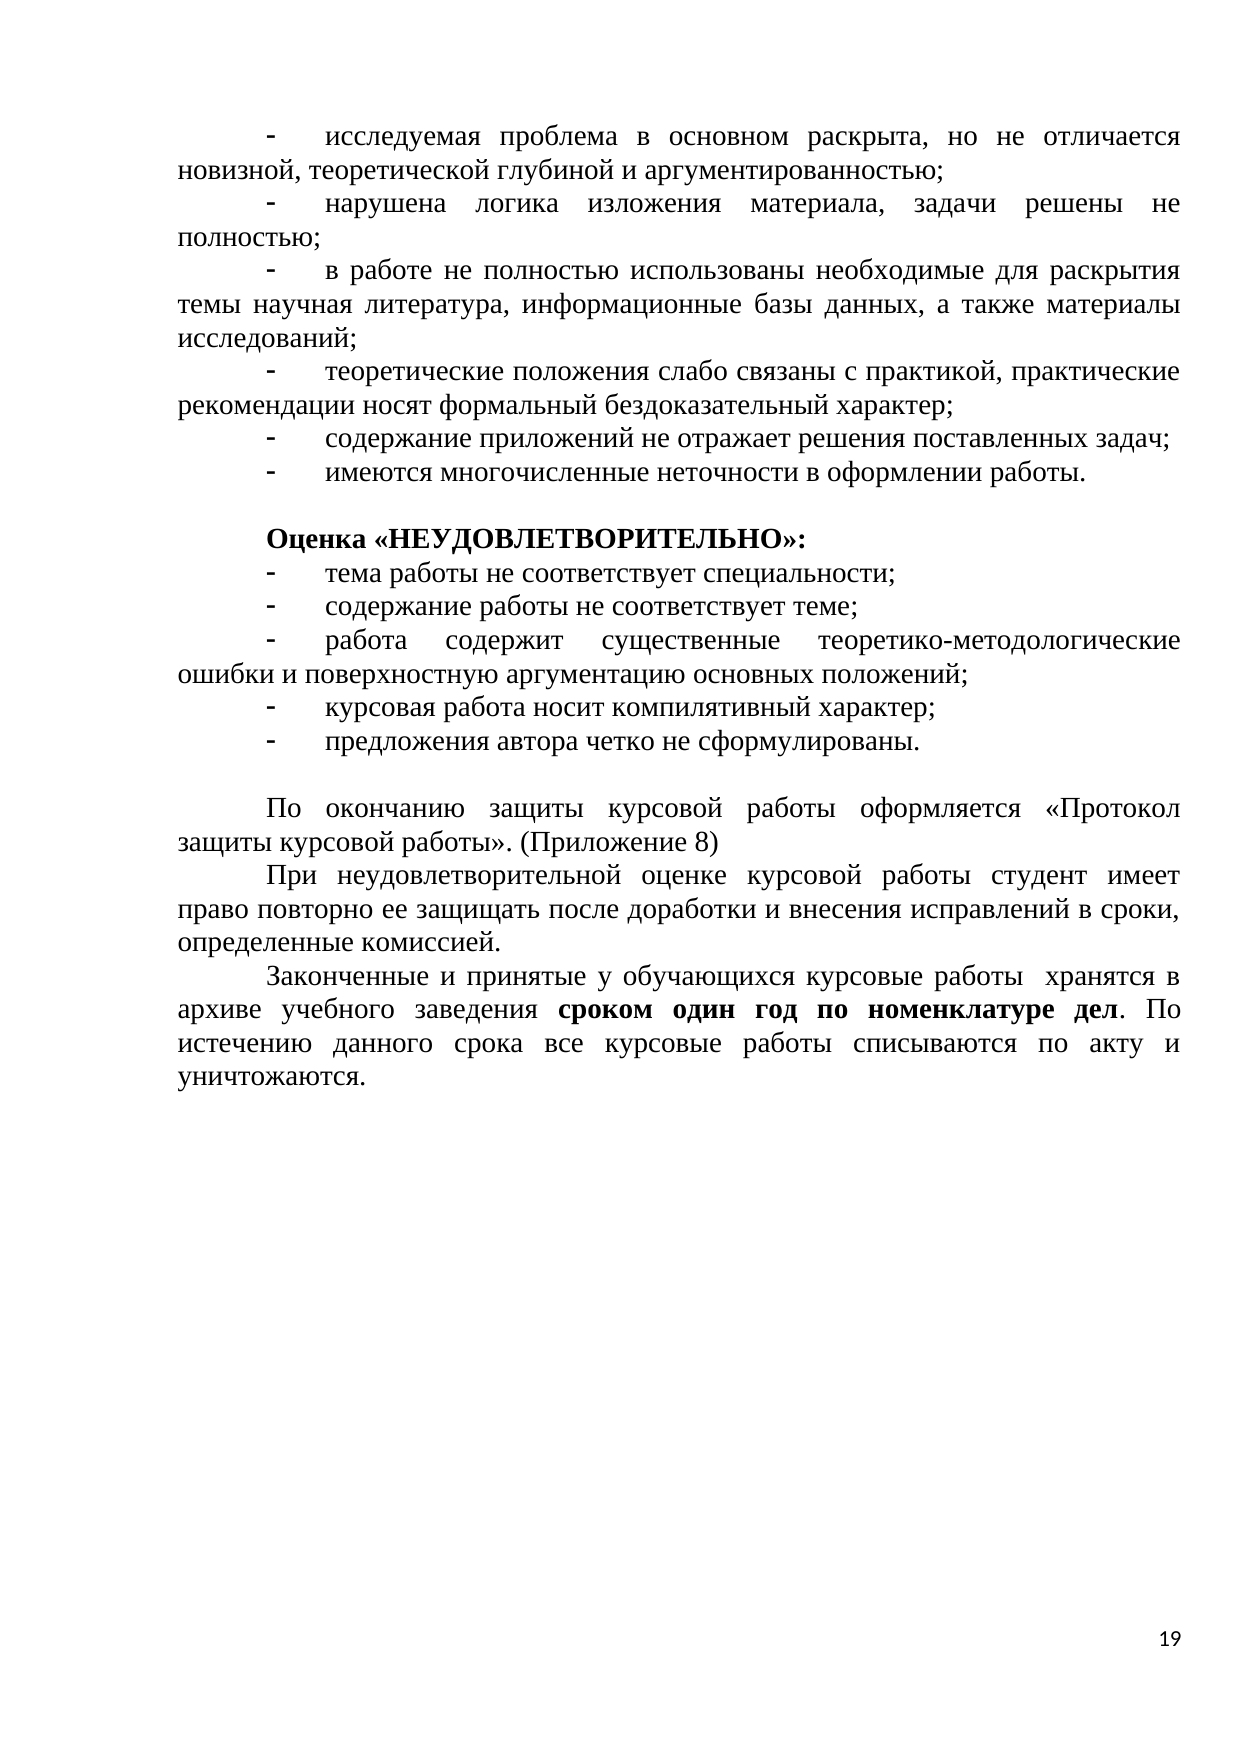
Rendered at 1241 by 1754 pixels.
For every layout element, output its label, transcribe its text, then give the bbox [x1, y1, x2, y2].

list нарушена логика изложения материала, задачи решены не полностью; [177, 185, 1181, 252]
list теоретические положения слабо связаны с практикой, практические рекомендации носят формальный бездоказательный характер; [177, 353, 1181, 420]
list исследуемая проблема в основном раскрыта, но не отличается новизной, теоретической глубиной и аргументированностью; [177, 118, 1181, 185]
text По окончанию защиты курсовой работы оформляется «Протокол защиты курсовой работы». (Приложение 8) [177, 790, 1181, 857]
list тема работы не соответствует специальности; [177, 555, 1181, 588]
list имеются многочисленные неточности в оформлении работы. [177, 454, 1181, 488]
list содержание приложений не отражает решения поставленных задач; [177, 420, 1181, 454]
text При неудовлетворительной оценке курсовой работы студент имеет право повторно ее защищать после доработки и внесения исправлений в сроки, определенные комиссией. [177, 857, 1181, 958]
text Законченные и принятые у обучающихся курсовые работы хранятся в архиве учебного заведения сроком один год по номенклатуре дел. По истечению данного срока все курсовые работы списываются по акту и уничтожаются. [177, 958, 1181, 1092]
text Оценка «НЕУДОВЛЕТВОРИТЕЛЬНО»: [177, 521, 1181, 555]
list содержание работы не соответствует теме; [177, 588, 1181, 622]
list курсовая работа носит компилятивный характер; [177, 689, 1181, 723]
list работа содержит существенные теоретико-методологические ошибки и поверхностную аргументацию основных положений; [177, 622, 1181, 689]
list предложения автора четко не сформулированы. [177, 723, 1181, 757]
list в работе не полностью использованы необходимые для раскрытия темы научная литература, информационные базы данных, а также материалы исследований; [177, 252, 1181, 353]
